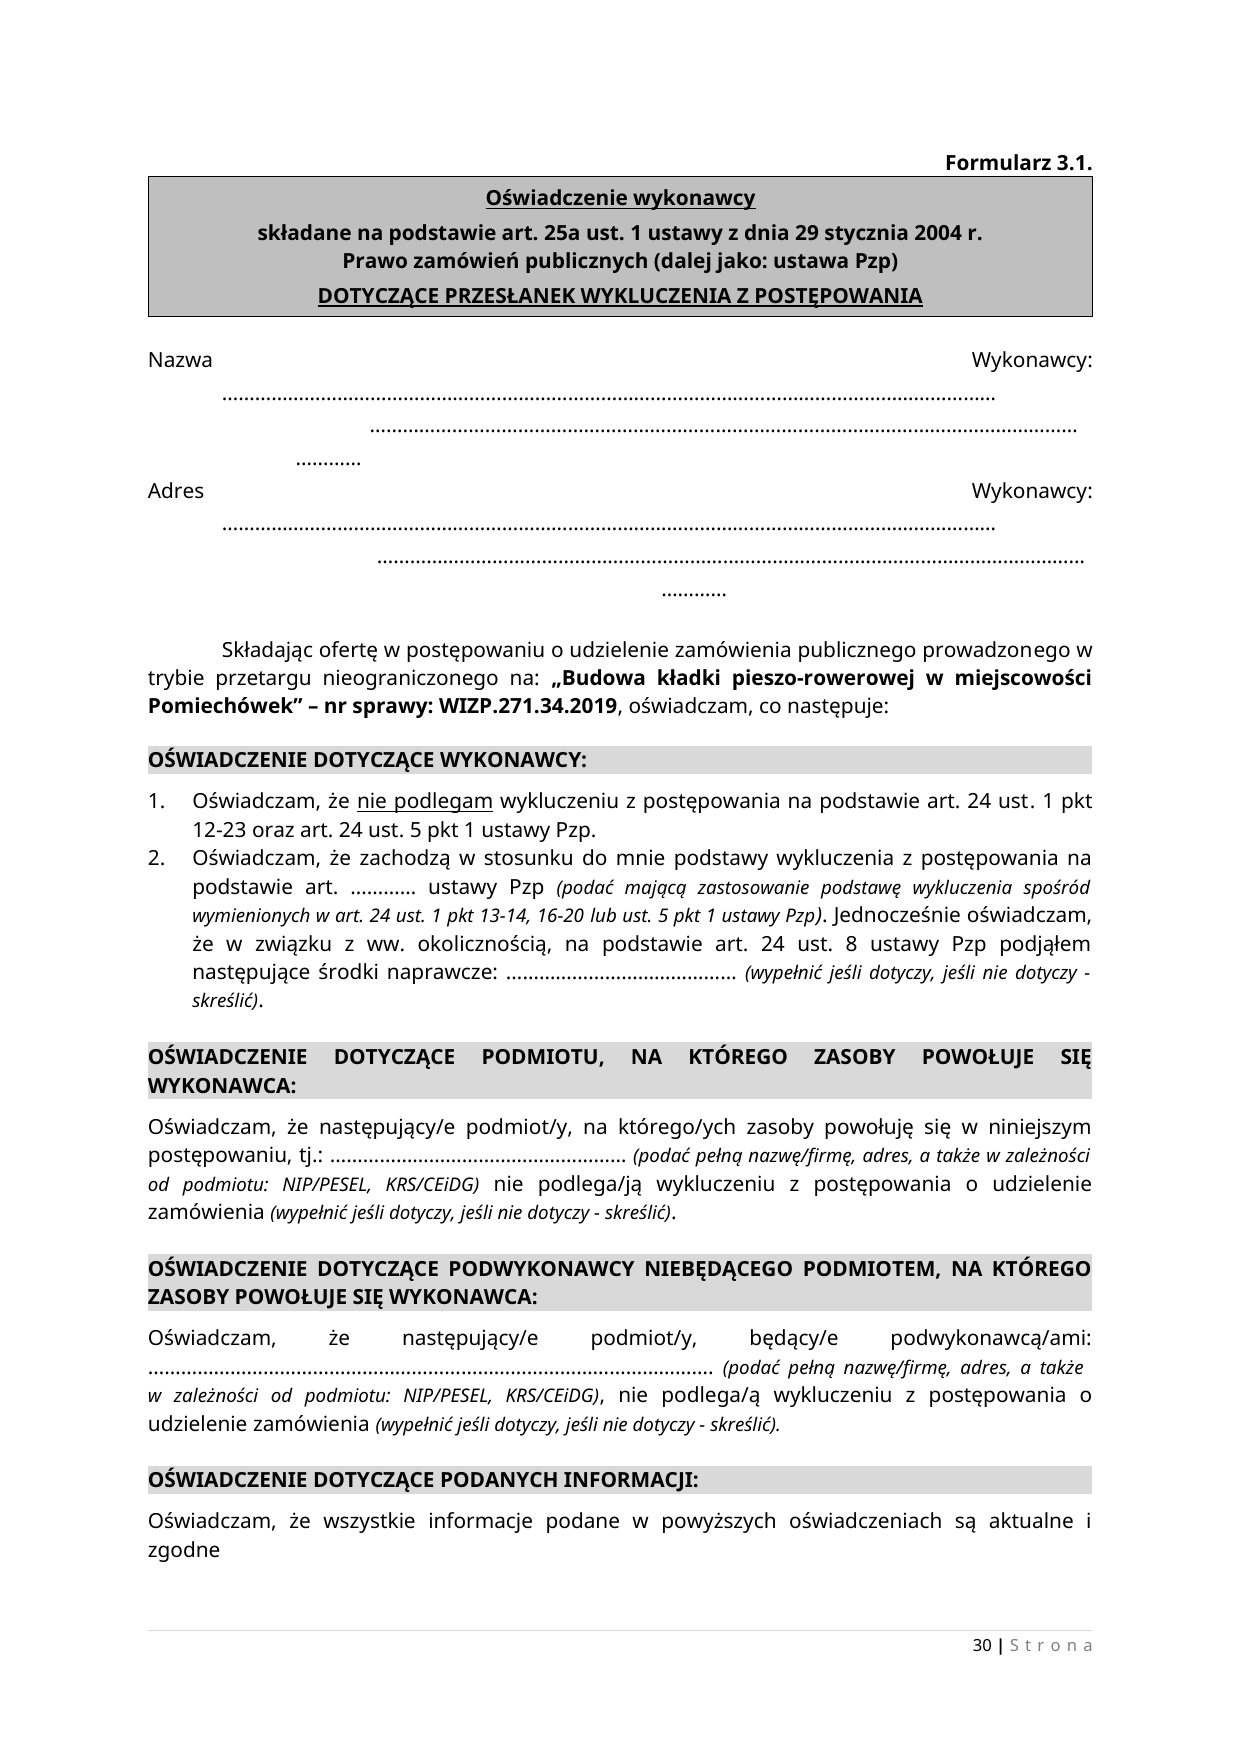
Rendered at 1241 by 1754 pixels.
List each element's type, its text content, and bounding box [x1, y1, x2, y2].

text Składając ofertę w postępowaniu o udzielenie zamówienia publicznego prowadzonego w trybie przetargu nieograniczonego na: „Budowa kładki pieszo-rowerowej w miejscowości Pomiechówek” – nr sprawy: WIZP.271.34.2019, oświadczam, co następuje: [148, 635, 1092, 720]
text OŚWIADCZENIE DOTYCZĄCE PODMIOTU, NA KTÓREGO ZASOBY POWOŁUJE SIĘ WYKONAWCA: [148, 1042, 1092, 1099]
list Oświadczam, że zachodzą w stosunku do mnie podstawy wykluczenia z postępowania na podstawie art. ………… ustawy Pzp (podać mającą zastosowanie podstawę wykluczenia spośród wymienionych w art. 24 ust. 1 pkt 13-14, 16-20 lub ust. 5 pkt 1 ustawy Pzp). Jednocześnie oświadczam, że w związku z ww. okolicznością, na podstawie art. 24 ust. 8 ustawy Pzp podjąłem następujące środki naprawcze: …………………………………… (wypełnić jeśli dotyczy, jeśli nie dotyczy - skreślić). [148, 843, 1092, 1014]
text OŚWIADCZENIE DOTYCZĄCE PODWYKONAWCY NIEBĘDĄCEGO PODMIOTEM, NA KTÓREGO ZASOBY POWOŁUJE SIĘ WYKONAWCA: [148, 1254, 1092, 1311]
text …………………………………………………………………………………………………………………………… [295, 541, 1092, 602]
table_header Oświadczenie wykonawcy składane na podstawie art. 25a ust. 1 ustawy z dnia 29 stycznia 2004 r. Prawo zamówień publicznych (dalej jako: ustawa Pzp) DOTYCZĄCE PRZESŁANEK WYKLUCZENIA Z POSTĘPOWANIA [149, 177, 1092, 316]
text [148, 1506, 1092, 1563]
text Oświadczam, że następujący/e podmiot/y, będący/e podwykonawcą/ami: …………………………………………………………………………………………. (podać pełną nazwę/firmę, adres, a także w zależności od podmiotu: NIP/PESEL, KRS/CEiDG), nie podlega/ą wykluczeniu z postępowania o udzielenie zamówienia (wypełnić jeśli dotyczy, jeśli nie dotyczy - skreślić). [148, 1323, 1092, 1437]
list Oświadczam, że nie podlegam wykluczeniu z postępowania na podstawie art. 24 ust. 1 pkt 12-23 oraz art. 24 ust. 5 pkt 1 ustawy Pzp. [148, 786, 1092, 843]
text Nazwa Wykonawcy: …………………………………………………………………………………………………………………………… [148, 345, 1092, 406]
text Oświadczam, że następujący/e podmiot/y, na którego/ych zasoby powołuję się w niniejszym postępowaniu, tj.: ……………………………………………… (podać pełną nazwę/firmę, adres, a także w zależności od podmiotu: NIP/PESEL, KRS/CEiDG) nie podlega/ją wykluczeniu z postępowania o udzielenie zamówienia (wypełnić jeśli dotyczy, jeśli nie dotyczy - skreślić). [148, 1112, 1092, 1226]
text Formularz 3.1. [148, 148, 1092, 176]
text Adres Wykonawcy: …………………………………………………………………………………………………………………………… [148, 476, 1092, 537]
text OŚWIADCZENIE DOTYCZĄCE WYKONAWCY: [148, 746, 1092, 774]
text …………………………………………………………………………………………………………………………… [295, 411, 1092, 472]
text OŚWIADCZENIE DOTYCZĄCE PODANYCH INFORMACJI: [148, 1466, 1092, 1494]
